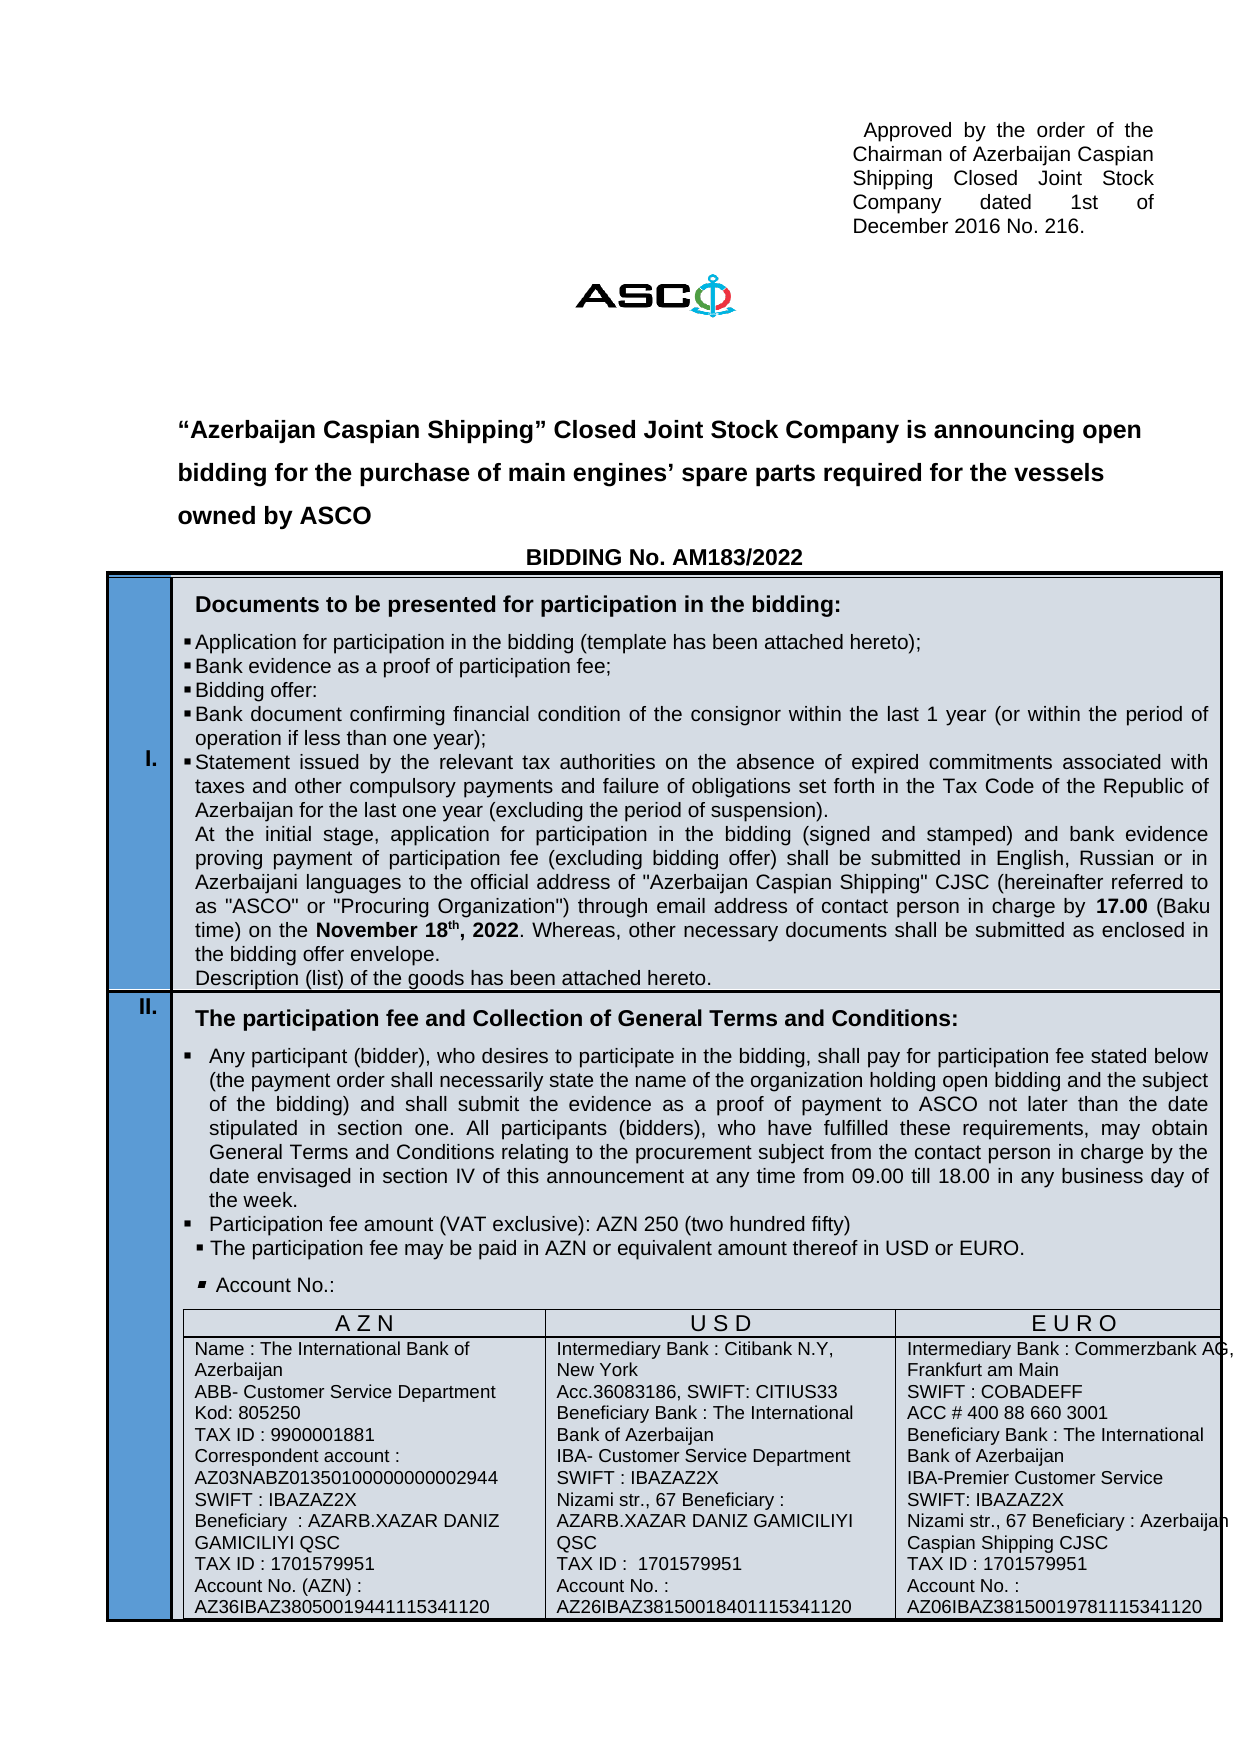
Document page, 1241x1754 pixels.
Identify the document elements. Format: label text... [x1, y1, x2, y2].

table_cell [173, 993, 1220, 1619]
table_header [109, 578, 170, 989]
picture [539, 237, 772, 354]
text BIDDING No. AM183/2022 [177, 544, 1152, 571]
table_header Documents to be presented for participation in the bidding: Application for participation in the bidding (template has been attached hereto); Bank evidence as a proof of participation fee; Bidding offer: Bank document confirming financial condition of the consignor within the last 1 year (or within the period of operation if less than one year); Statement issued by the relevant tax authorities on the absence of expired commitments associated with taxes and other compulsory payments and failure of obligations set forth in the Tax Code of the Republic of Azerbaijan for the last one year (excluding the period of suspension). At the initial stage, application for participation in the bidding (signed and stamped) and bank evidence proving payment of participation fee (excluding bidding offer) shall be submitted in English, Russian or in Azerbaijani languages to the official address of "Azerbaijan Caspian Shipping" CJSC (hereinafter referred to as "ASCO" or "Procuring Organization") through email address of contact person in charge by 17.00 (Baku time) on the November 18th, 2022. Whereas, other necessary documents shall be submitted as enclosed in the bidding offer envelope. Description (list) of the goods has been attached hereto. [173, 578, 1220, 989]
text “Azerbaijan Caspian Shipping” Closed Joint Stock Company is announcing open bidding for the purchase of main engines’ spare parts required for the vessels owned by ASCO [177, 415, 1152, 530]
text Approved by the order of the Chairman of Azerbaijan Caspian Shipping Closed Joint Stock Company dated 1st of December 2016 No. 216. [852, 118, 1154, 238]
table_cell [109, 993, 170, 1619]
